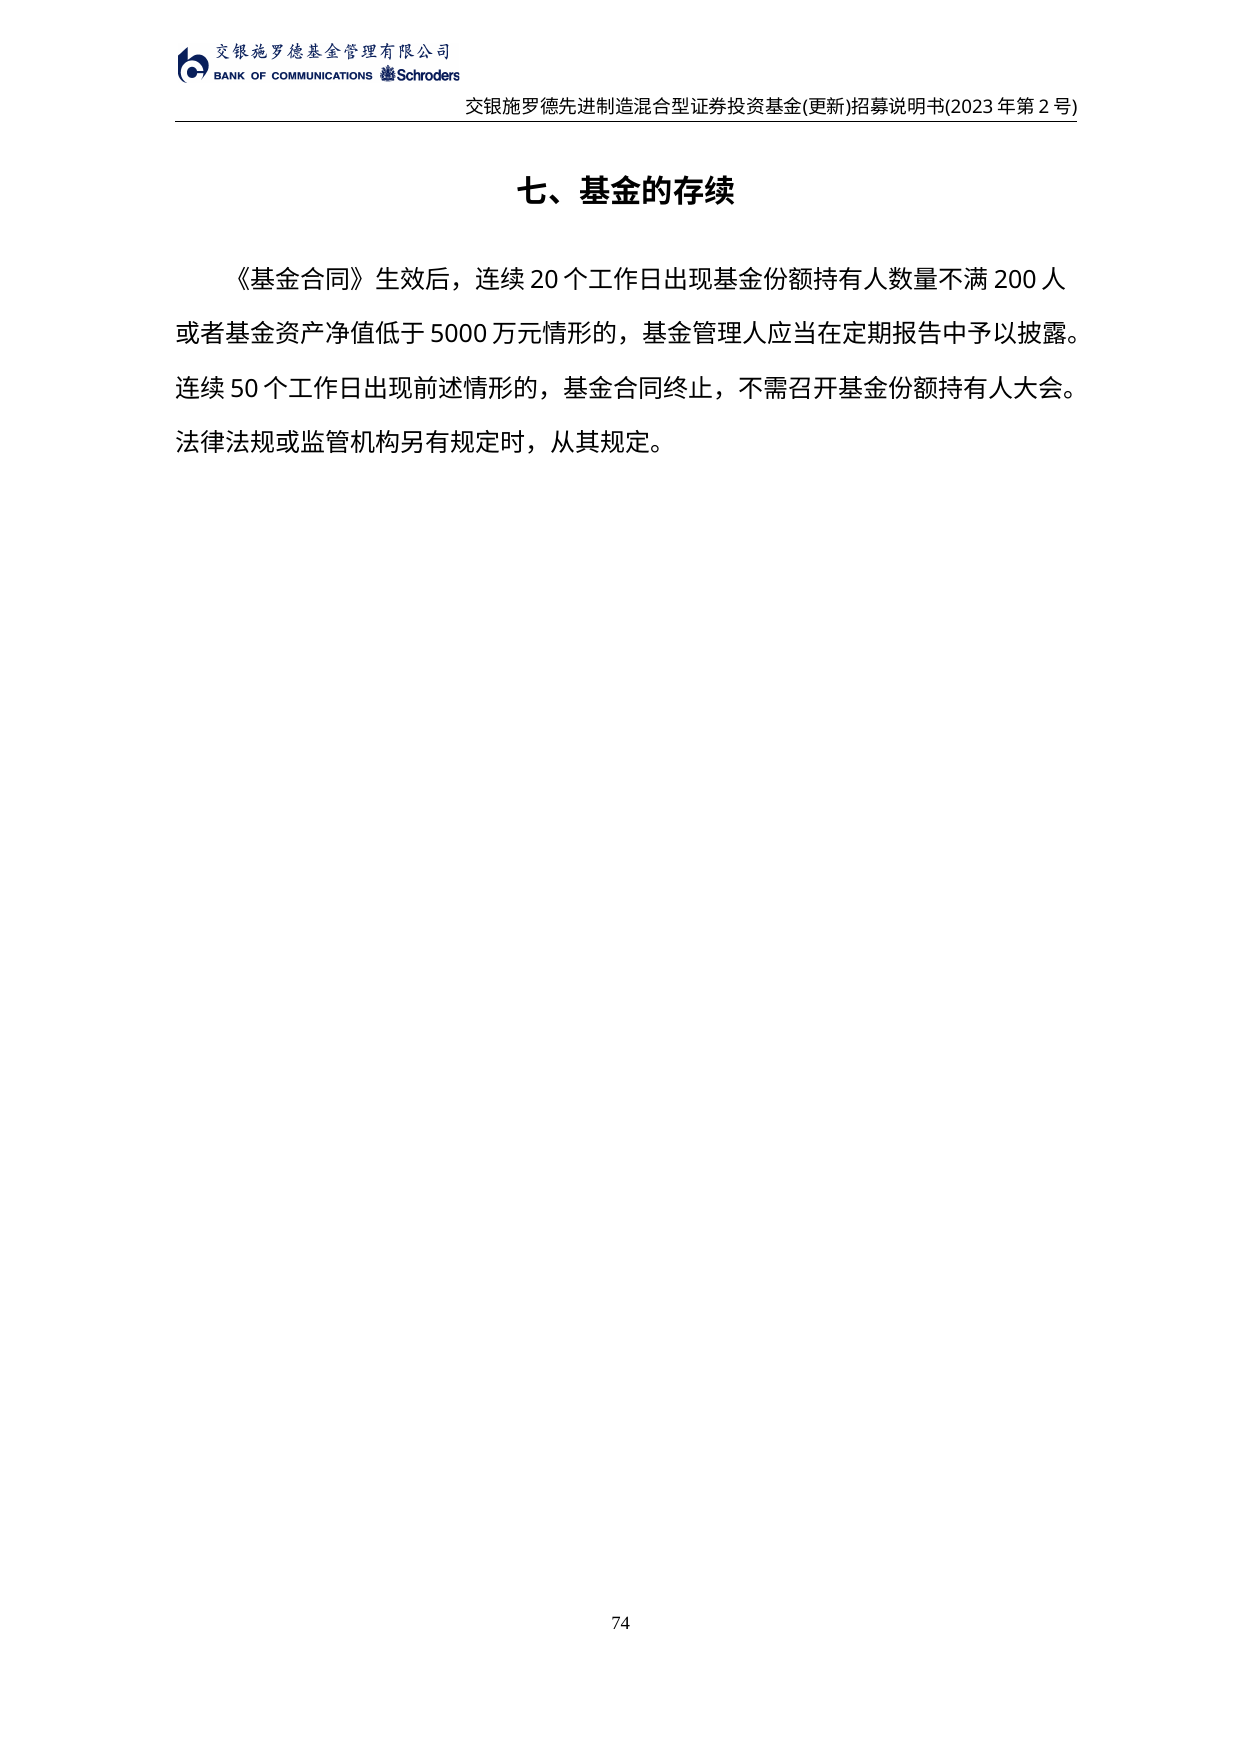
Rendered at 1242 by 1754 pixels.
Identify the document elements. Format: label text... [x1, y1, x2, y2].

picture [178, 43, 460, 83]
subtitle 七、基金的存续 [175, 167, 1077, 212]
text 《基金合同》生效后，连续20个工作日出现基金份额持有人数量不满200人或者基金资产净值低于5000万元情形的，基金管理人应当在定期报告中予以披露。连续50个工作日出现前述情形的，基金合同终止，不需召开基金份额持有人大会。法律法规或监管机构另有规定时，从其规定。 [175, 259, 1077, 459]
